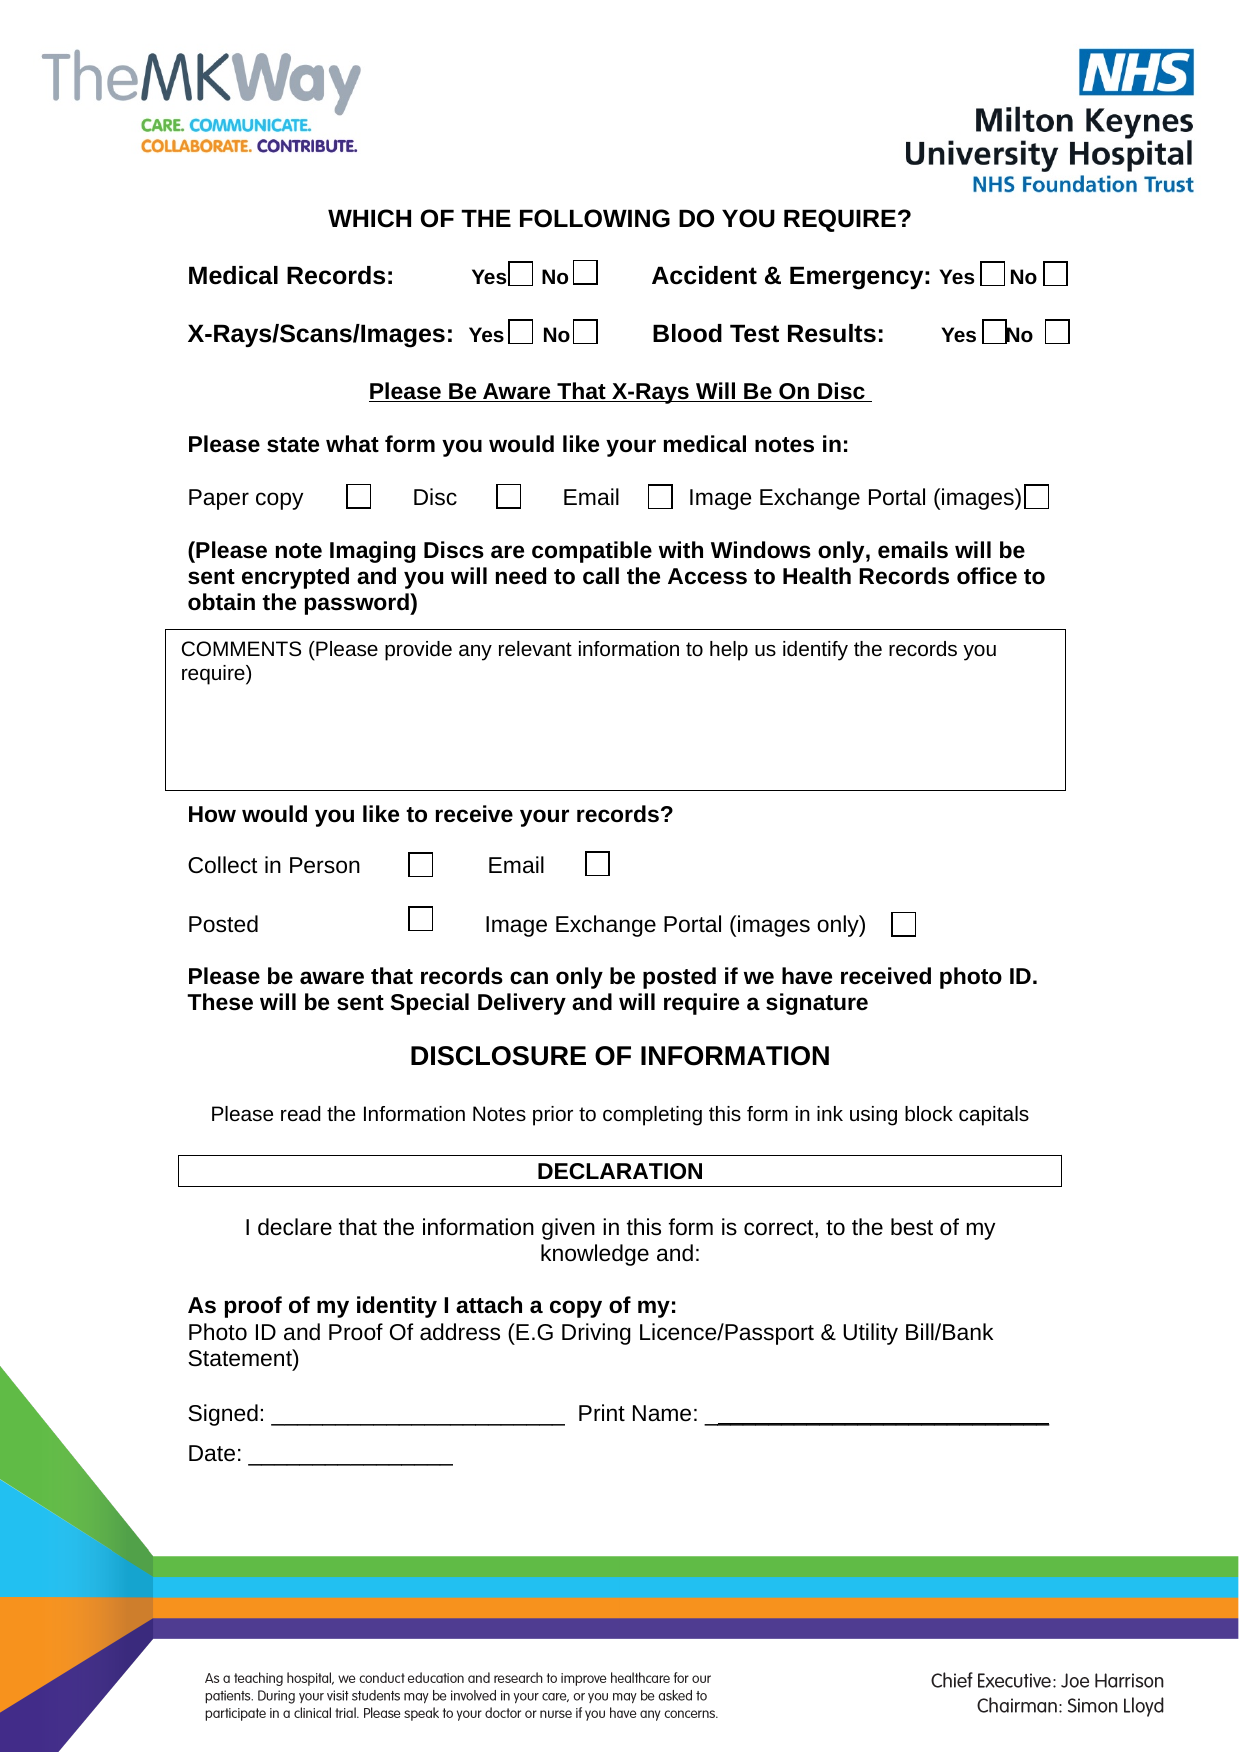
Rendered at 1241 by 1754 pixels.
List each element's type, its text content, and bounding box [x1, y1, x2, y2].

text Paper copy Disc Email Image Exchange Portal (images) [187, 484, 1053, 510]
text Signed: _______________________ Print Name: ___________________________ [187, 1400, 1053, 1427]
text (Please note Imaging Discs are compatible with Windows only, emails will be sent encrypted and you will need to call the Access to Health Records office to obtain the password) [187, 537, 1053, 616]
subtitle How would you like to receive your records? [187, 801, 1053, 827]
picture [0, 0, 1241, 204]
subtitle Collect in Person Email [187, 852, 1053, 879]
text Date: ________________ [187, 1440, 1053, 1466]
text Posted Image Exchange Portal (images only) [187, 911, 1053, 938]
subtitle DISCLOSURE OF INFORMATION [187, 1040, 1053, 1072]
text As proof of my identity I attach a copy of my: [187, 1292, 1053, 1319]
text DECLARATION [179, 1156, 1061, 1186]
text I declare that the information given in this form is correct, to the best of my knowledge and: [187, 1213, 1053, 1266]
picture [0, 1350, 1239, 1752]
text Please read the Information Notes prior to completing this form in ink using block capitals [187, 1102, 1053, 1126]
subtitle X-Rays/Scans/Images: Yes No Blood Test Results: Yes No [187, 318, 1053, 347]
text Please state what form you would like your medical notes in: [187, 431, 1053, 457]
subtitle WHICH OF THE FOLLOWING DO YOU REQUIRE? [187, 125, 1053, 232]
subtitle Medical Records: Yes No Accident & Emergency: Yes No [187, 261, 1053, 290]
subtitle Please be aware that records can only be posted if we have received photo ID. These will be sent Special Delivery and will require a signature [187, 963, 1053, 1015]
subtitle Please Be Aware That X-Rays Will Be On Disc [187, 376, 1053, 405]
text Photo ID and Proof Of address (E.G Driving Licence/Passport & Utility Bill/Bank Statement) [187, 1319, 1053, 1372]
